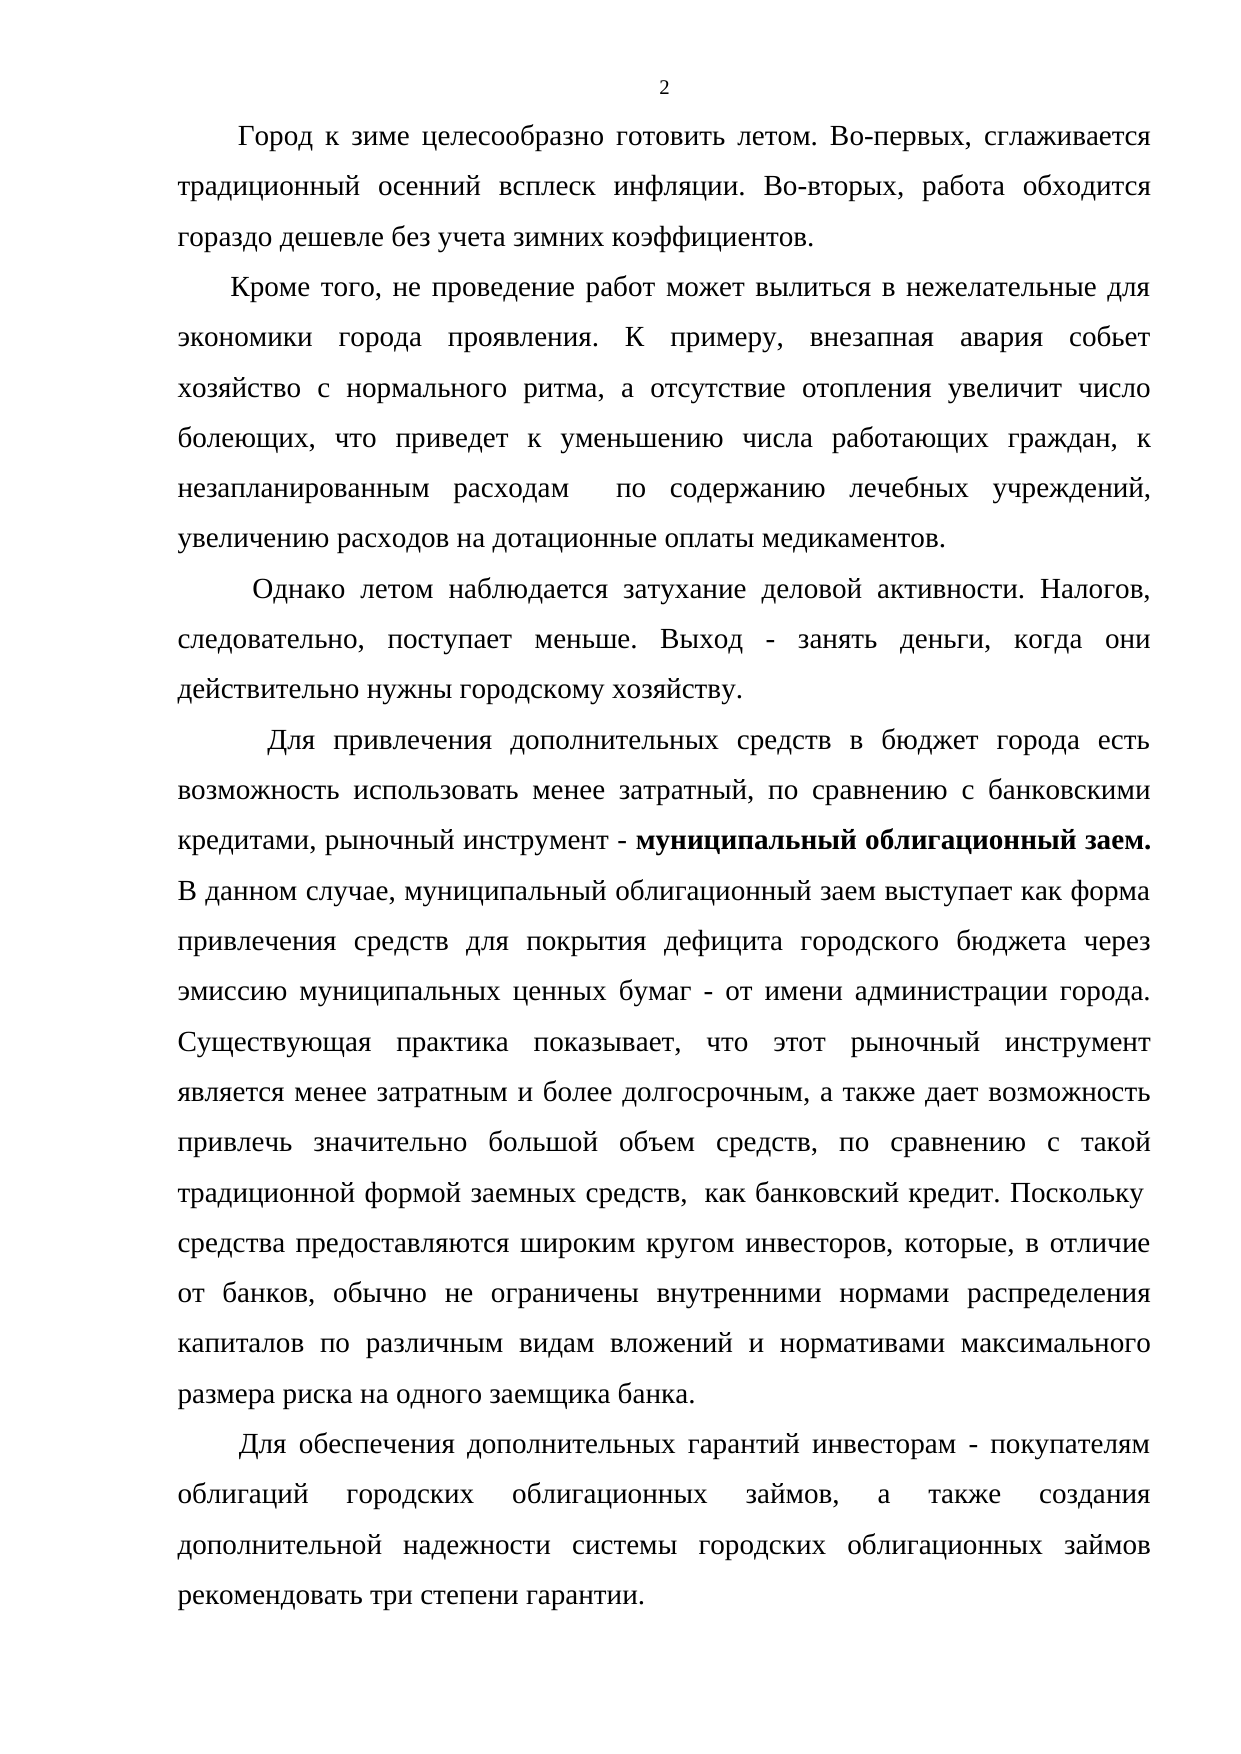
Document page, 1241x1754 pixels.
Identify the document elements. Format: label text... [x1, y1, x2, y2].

text Кроме того, не проведение работ может вылиться в нежелательные для экономики города проявления. К примеру, внезапная авария собьет хозяйство с нормального ритма, а отсутствие отопления увеличит число болеющих, что приведет к уменьшению числа работающих граждан, к незапланированным расходам по содержанию лечебных учреждений, увеличению расходов на дотационные оплаты медикаментов. [177, 269, 1152, 554]
text Для привлечения дополнительных средств в бюджет города есть возможность использовать менее затратный, по сравнению с банковскими кредитами, рыночный инструмент - муниципальный облигационный заем. В данном случае, муниципальный облигационный заем выступает как форма привлечения средств для покрытия дефицита городского бюджета через эмиссию муниципальных ценных бумаг - от имени администрации города. Существующая практика показывает, что этот рыночный инструмент является менее затратным и более долгосрочным, а также дает возможность привлечь значительно большой объем средств, по сравнению с такой традиционной формой заемных средств, как банковский кредит. Поскольку средства предоставляются широким кругом инвесторов, которые, в отличие от банков, обычно не ограничены внутренними нормами распределения капиталов по различным видам вложений и нормативами максимального размера риска на одного заемщика банка. [177, 722, 1152, 1409]
text Однако летом наблюдается затухание деловой активности. Налогов, следовательно, поступает меньше. Выход - занять деньги, когда они действительно нужны городскому хозяйству. [177, 571, 1152, 705]
text Город к зиме целесообразно готовить летом. Во-первых, сглаживается традиционный осенний всплеск инфляции. Во-вторых, работа обходится гораздо дешевле без учета зимних коэффициентов. [177, 118, 1152, 252]
text Для обеспечения дополнительных гарантий инвесторам - покупателям облигаций городских облигационных займов, а также создания дополнительной надежности системы городских облигационных займов рекомендовать три степени гарантии. [177, 1426, 1152, 1611]
